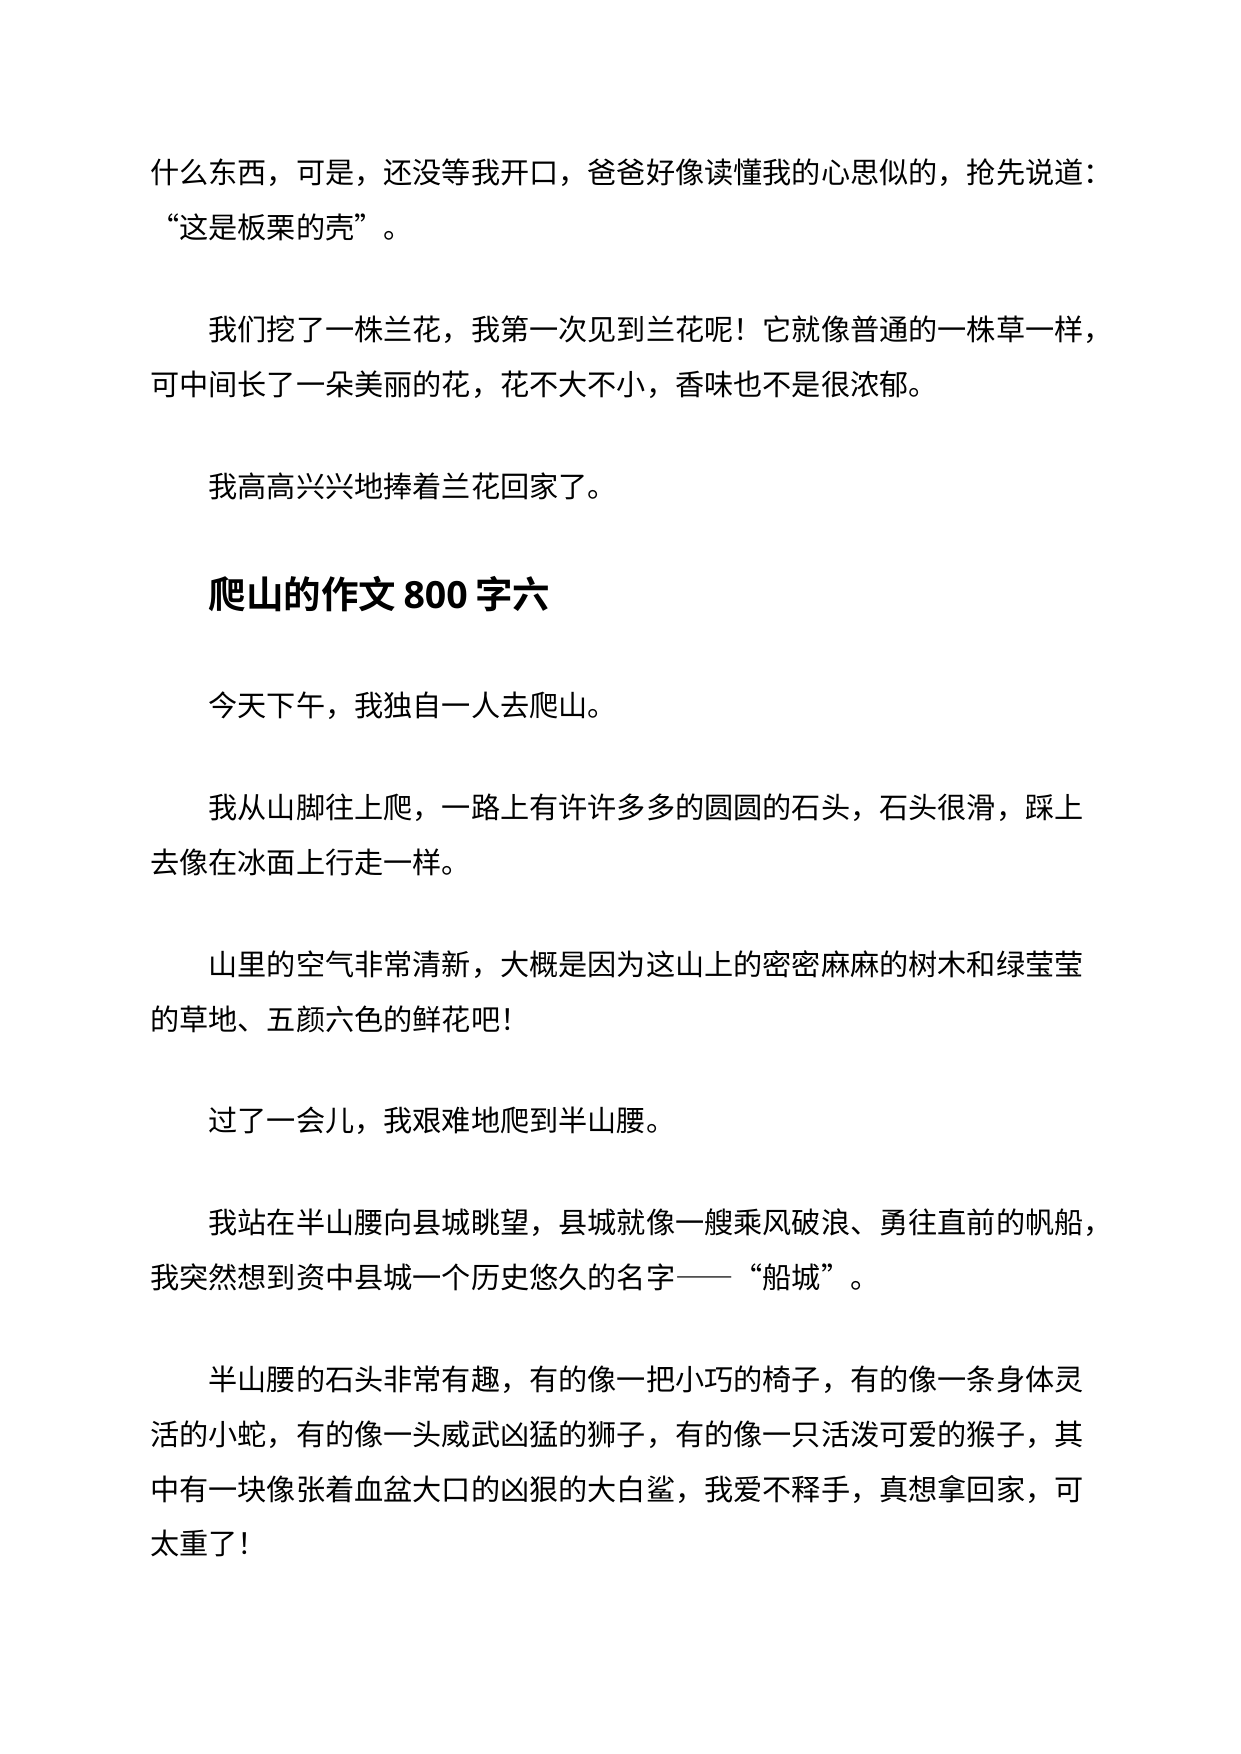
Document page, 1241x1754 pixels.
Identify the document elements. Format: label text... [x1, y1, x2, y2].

text 我站在半山腰向县城眺望，县城就像一艘乘风破浪、勇往直前的帆船，我突然想到资中县城一个历史悠久的名字——“船城”。 [150, 1199, 1090, 1297]
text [150, 150, 1090, 247]
text 半山腰的石头非常有趣，有的像一把小巧的椅子，有的像一条身体灵活的小蛇，有的像一头威武凶猛的狮子，有的像一只活泼可爱的猴子，其中有一块像张着血盆大口的凶狠的大白鲨，我爱不释手，真想拿回家，可太重了！ [150, 1356, 1090, 1563]
text 山里的空气非常清新，大概是因为这山上的密密麻麻的树木和绿莹莹的草地、五颜六色的鲜花吧！ [150, 941, 1090, 1038]
text 过了一会儿，我艰难地爬到半山腰。 [150, 1098, 1090, 1140]
text 今天下午，我独自一人去爬山。 [150, 683, 1090, 725]
text 爬山的作文800字六 [150, 565, 1090, 619]
text 我们挖了一株兰花，我第一次见到兰花呢！它就像普通的一株草一样，可中间长了一朵美丽的花，花不大不小，香味也不是很浓郁。 [150, 307, 1090, 404]
text 我从山脚往上爬，一路上有许许多多的圆圆的石头，石头很滑，踩上去像在冰面上行走一样。 [150, 784, 1090, 882]
text 我高高兴兴地捧着兰花回家了。 [150, 463, 1090, 506]
